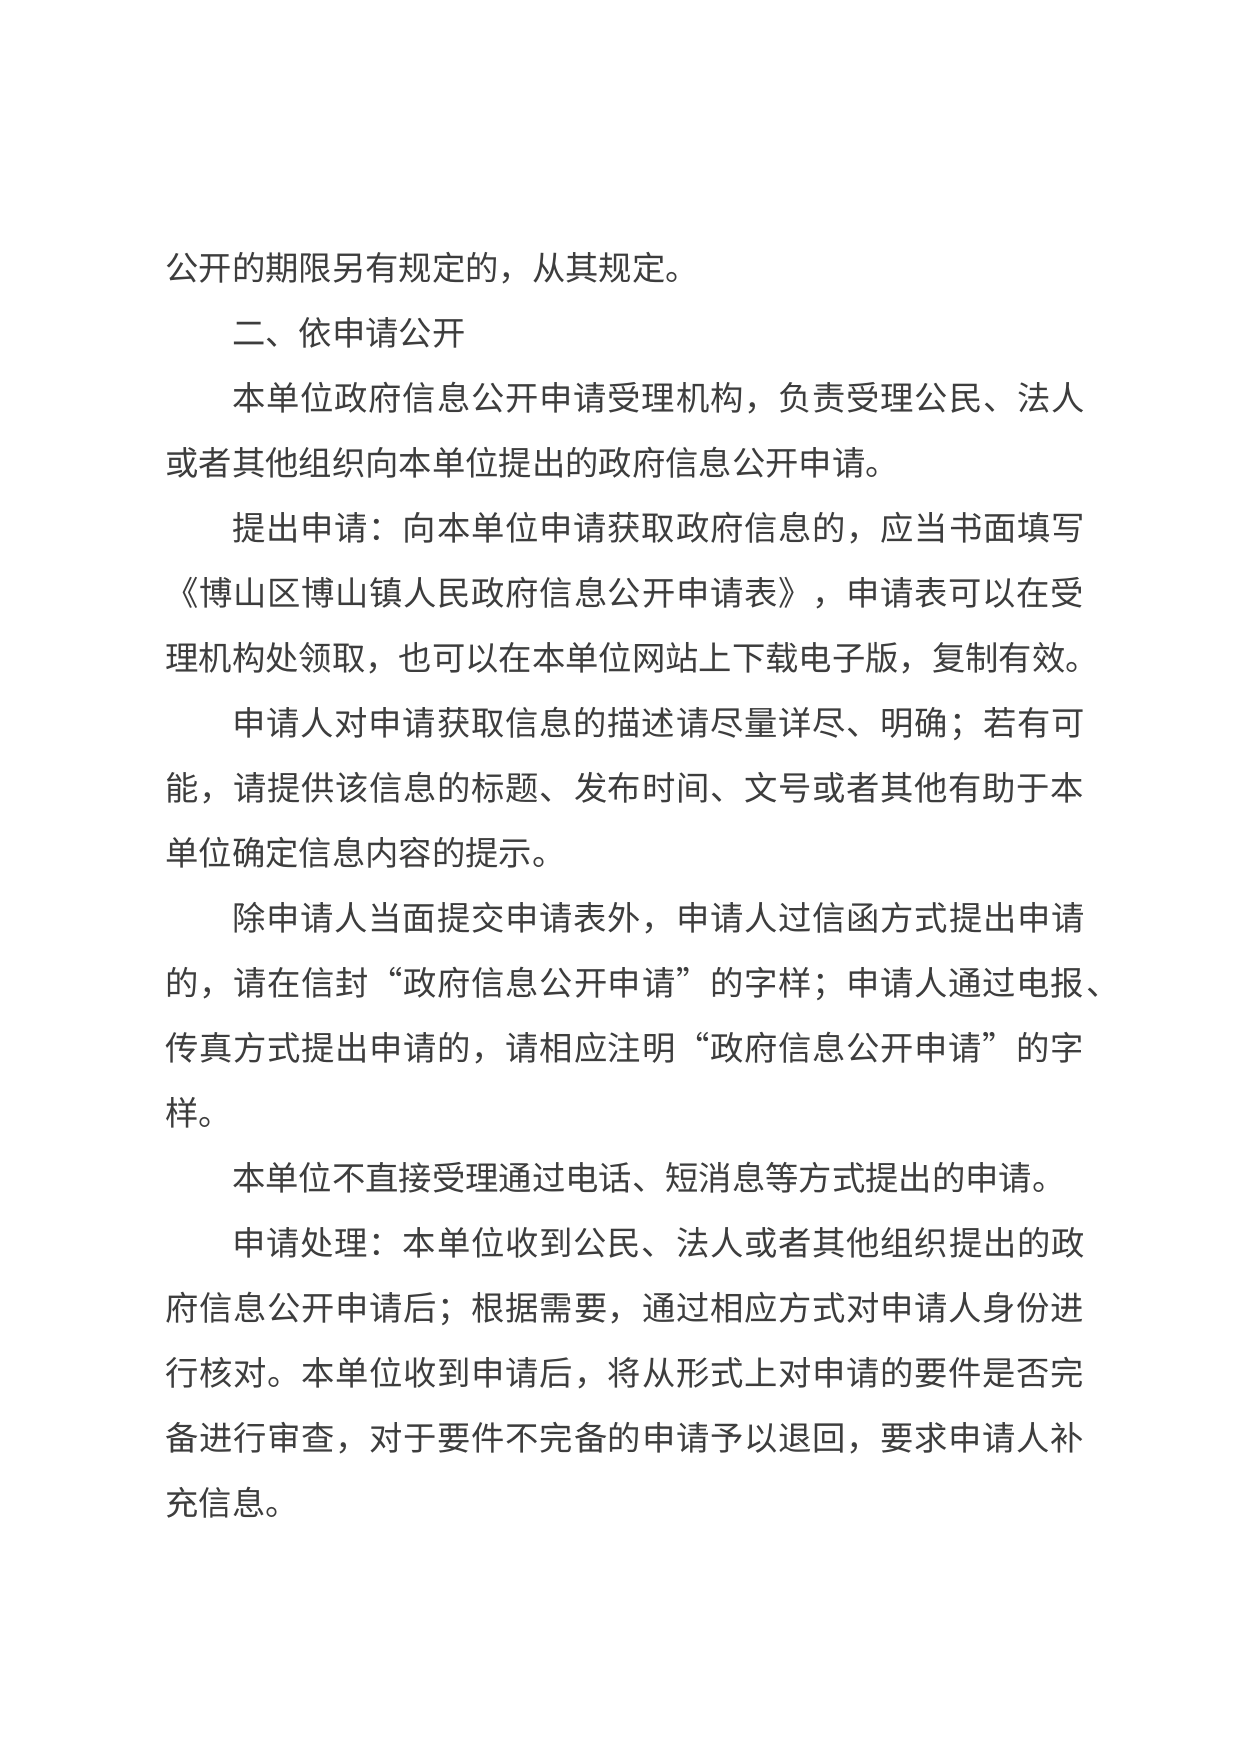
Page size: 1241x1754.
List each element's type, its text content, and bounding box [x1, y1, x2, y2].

text 申请人对申请获取信息的描述请尽量详尽、明确；若有可能，请提供该信息的标题、发布时间、文号或者其他有助于本单位确定信息内容的提示。 [165, 688, 1087, 883]
text 提出申请：向本单位申请获取政府信息的，应当书面填写《博山区博山镇人民政府信息公开申请表》，申请表可以在受理机构处领取，也可以在本单位网站上下载电子版，复制有效。 [165, 493, 1087, 688]
text 申请处理：本单位收到公民、法人或者其他组织提出的政府信息公开申请后；根据需要，通过相应方式对申请人身份进行核对。本单位收到申请后，将从形式上对申请的要件是否完备进行审查，对于要件不完备的申请予以退回，要求申请人补充信息。 [165, 1208, 1087, 1533]
text 本单位不直接受理通过电话、短消息等方式提出的申请。 [165, 1143, 1087, 1208]
text 二、依申请公开 [165, 298, 1087, 363]
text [165, 233, 1087, 298]
text 除申请人当面提交申请表外，申请人过信函方式提出申请的，请在信封“政府信息公开申请”的字样；申请人通过电报、传真方式提出申请的，请相应注明“政府信息公开申请”的字样。 [165, 883, 1087, 1143]
text 本单位政府信息公开申请受理机构，负责受理公民、法人或者其他组织向本单位提出的政府信息公开申请。 [165, 363, 1087, 493]
